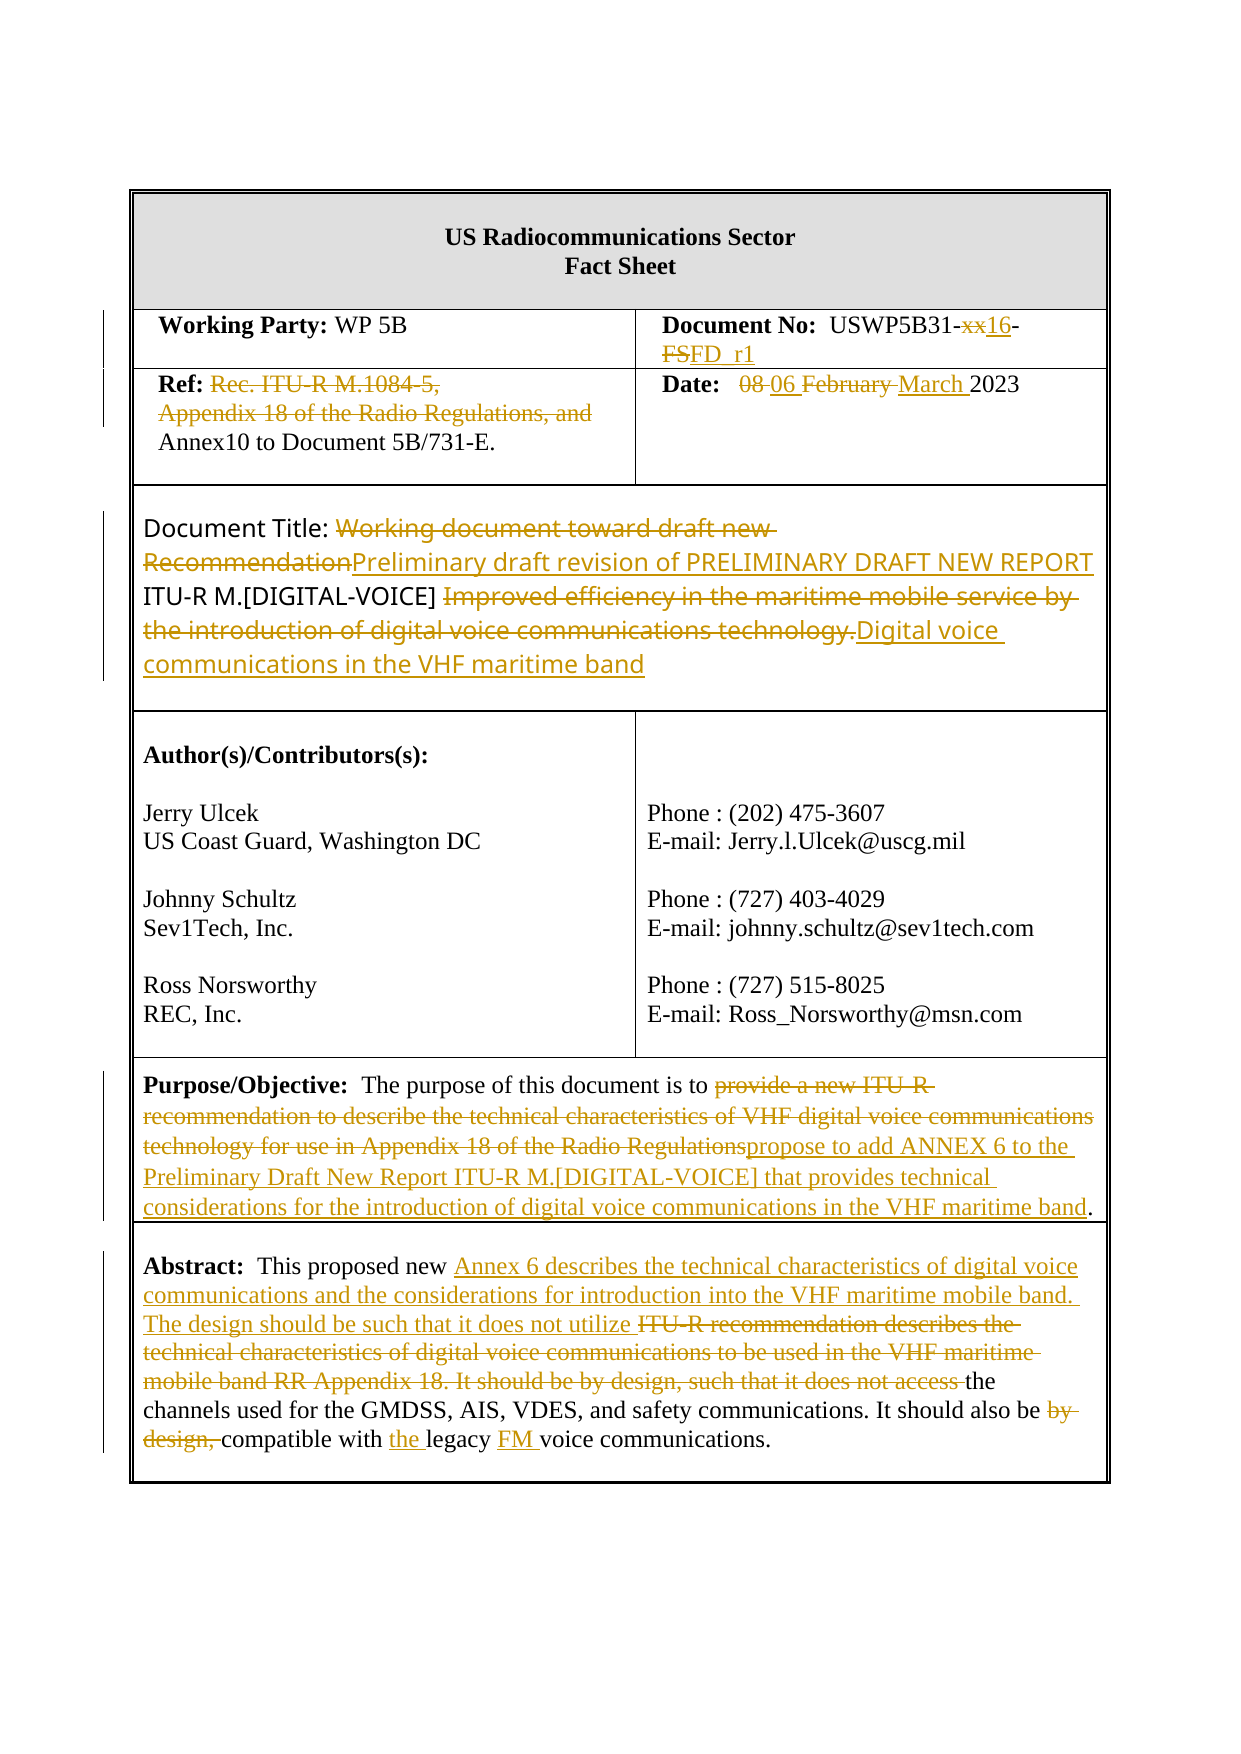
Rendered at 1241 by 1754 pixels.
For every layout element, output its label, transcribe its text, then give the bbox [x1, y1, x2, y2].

table_cell Phone : (202) 475-3607 E-mail: Jerry.l.Ulcek@uscg.mil Phone : (727) 403-4029 E-mail: johnny.schultz@sev1tech.com Phone : (727) 515-8025 E-mail: Ross_Norsworthy@msn.com [636, 712, 1106, 1056]
table_cell Ref: Annex10 to Document 5B/731-E. [134, 369, 635, 484]
table_cell Date: 2023 [636, 369, 1106, 484]
table_cell Working Party: WP 5B [134, 310, 635, 368]
table_cell Abstract: This proposed new the channels used for the GMDSS, AIS, VDES, and safety communications. It should also be compatible with legacy voice communications. [134, 1223, 1106, 1481]
table_cell Document No: USWP5B31-- [636, 310, 1106, 368]
table_cell Author(s)/Contributors(s): Jerry Ulcek US Coast Guard, Washington DC Johnny Schultz Sev1Tech, Inc. Ross Norsworthy REC, Inc. [134, 712, 635, 1056]
table_header US Radiocommunications Sector Fact Sheet [134, 194, 1106, 309]
table_cell Document Title: ITU-R M.[DIGITAL-VOICE] [134, 486, 1106, 710]
table_cell Purpose/Objective: The purpose of this document is to . [134, 1058, 1106, 1221]
